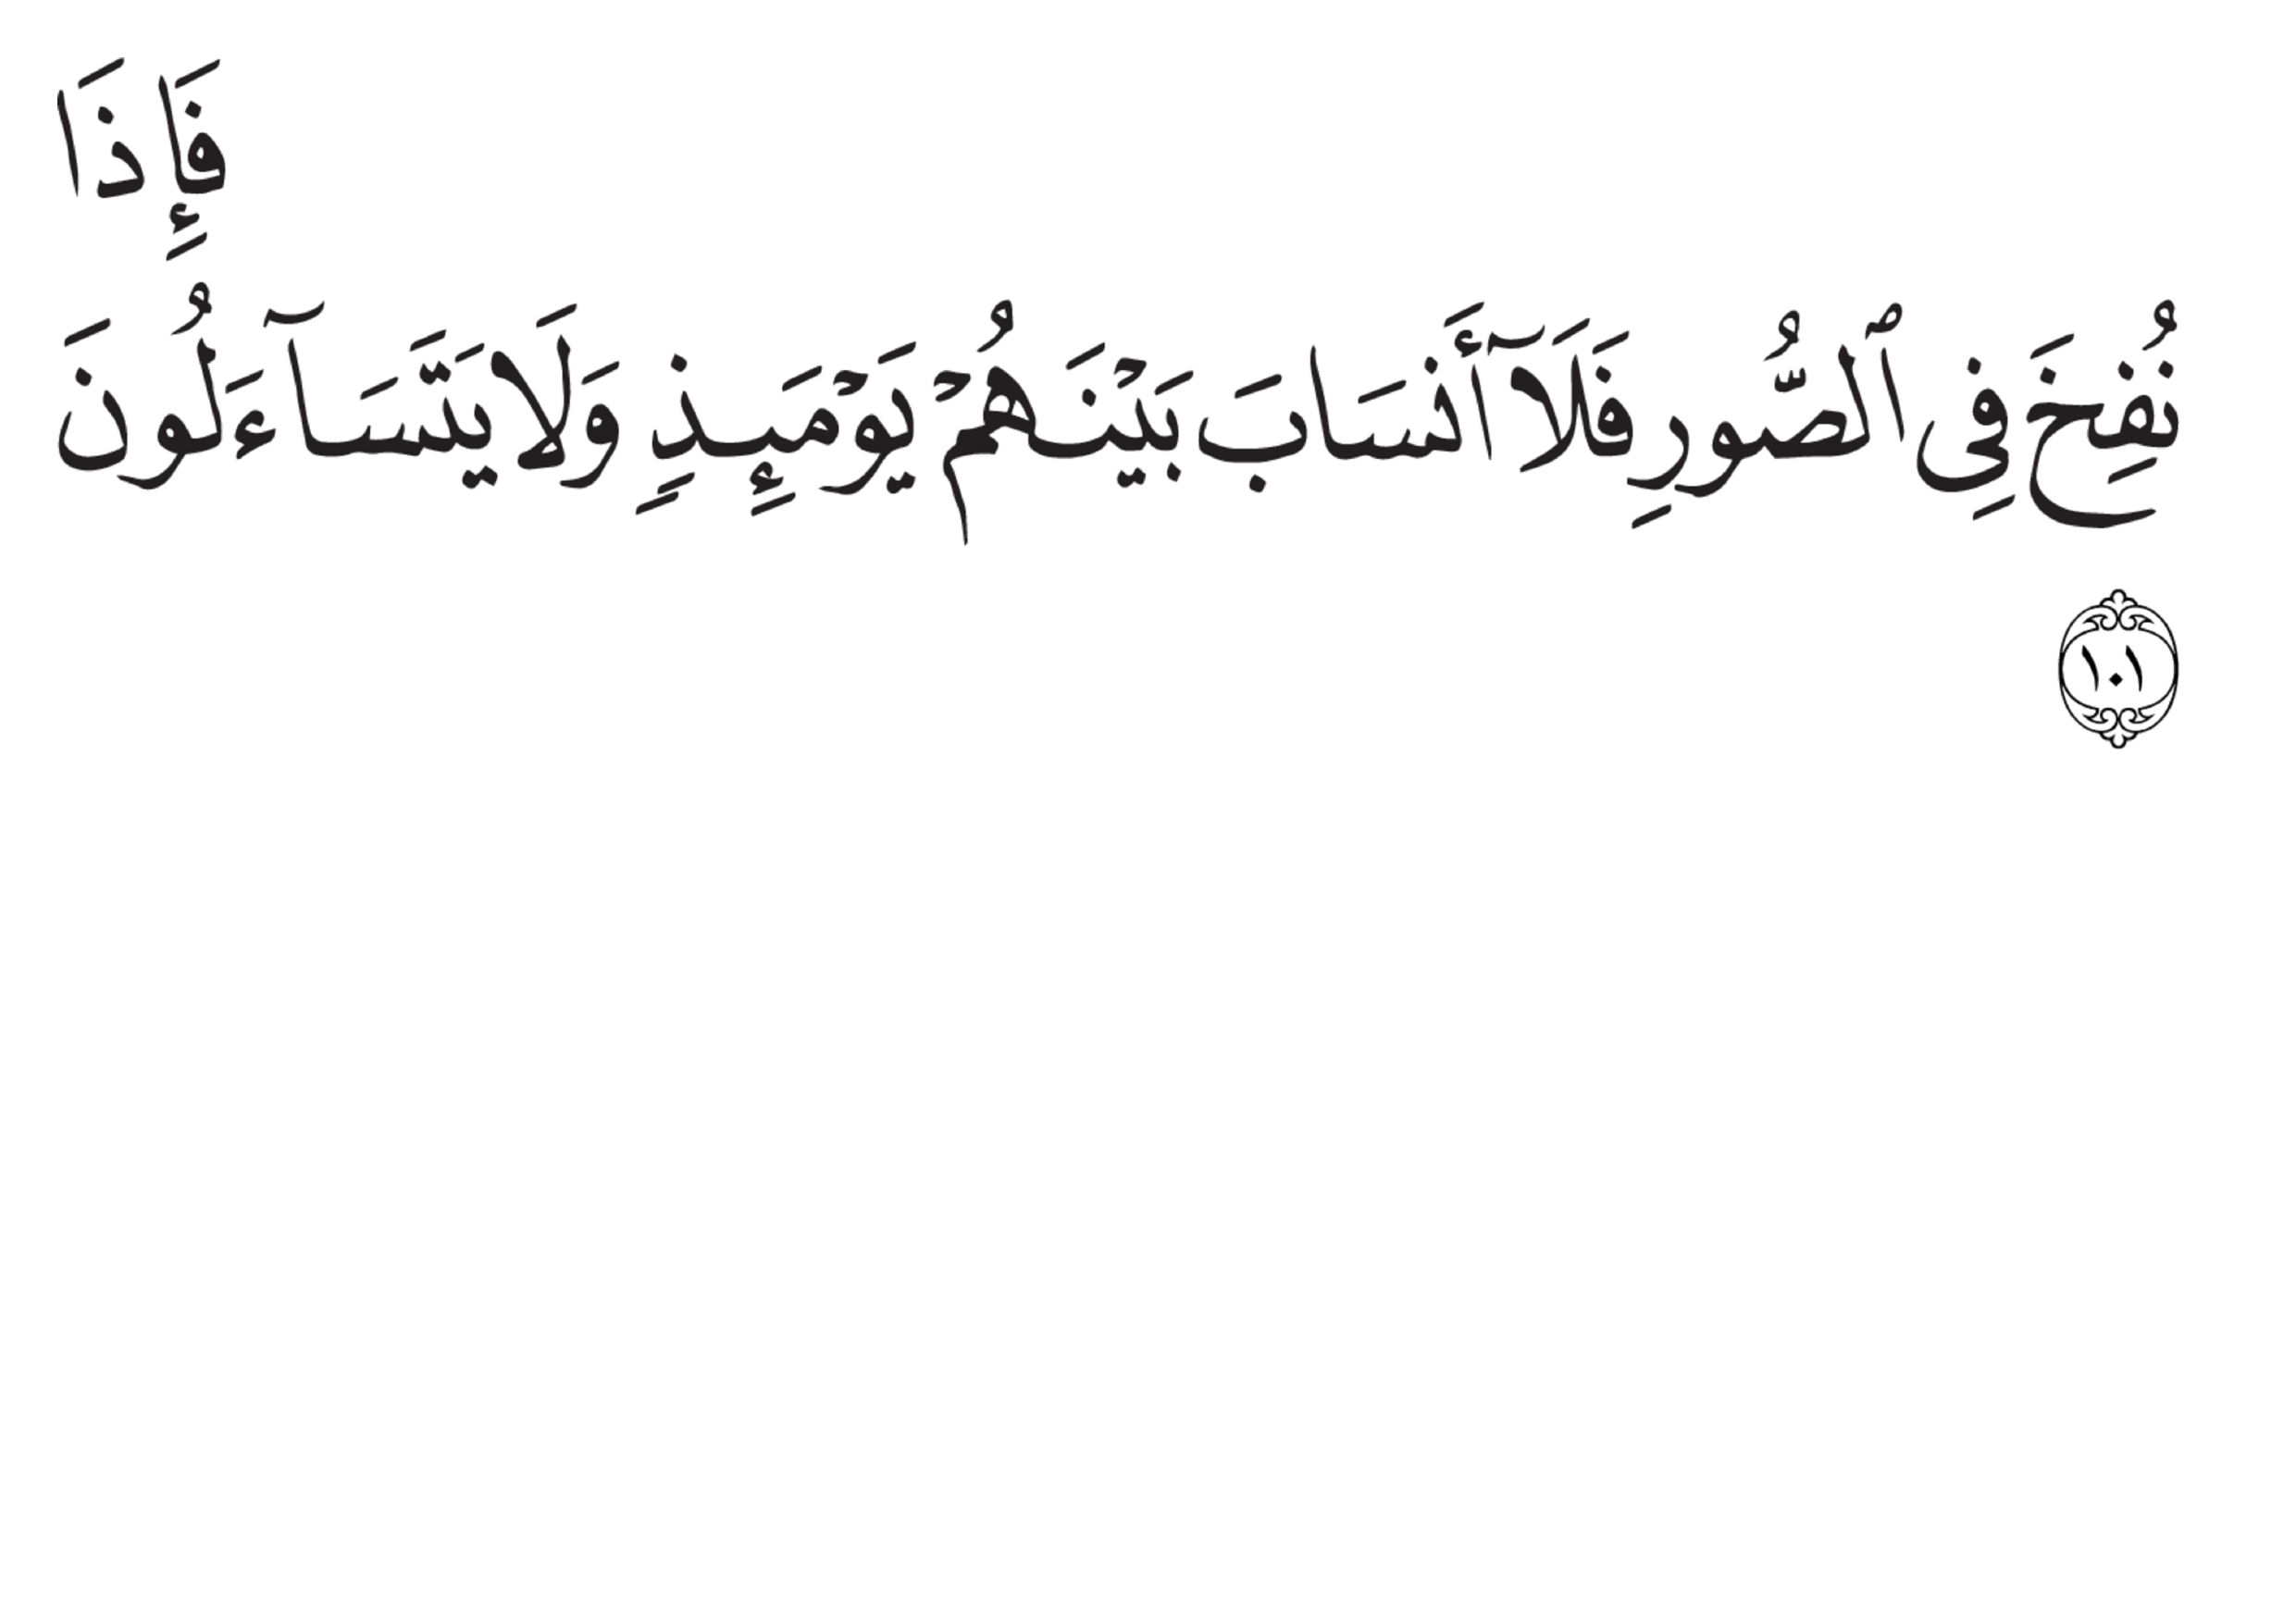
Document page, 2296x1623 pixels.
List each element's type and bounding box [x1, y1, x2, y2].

picture [57, 57, 2179, 750]
